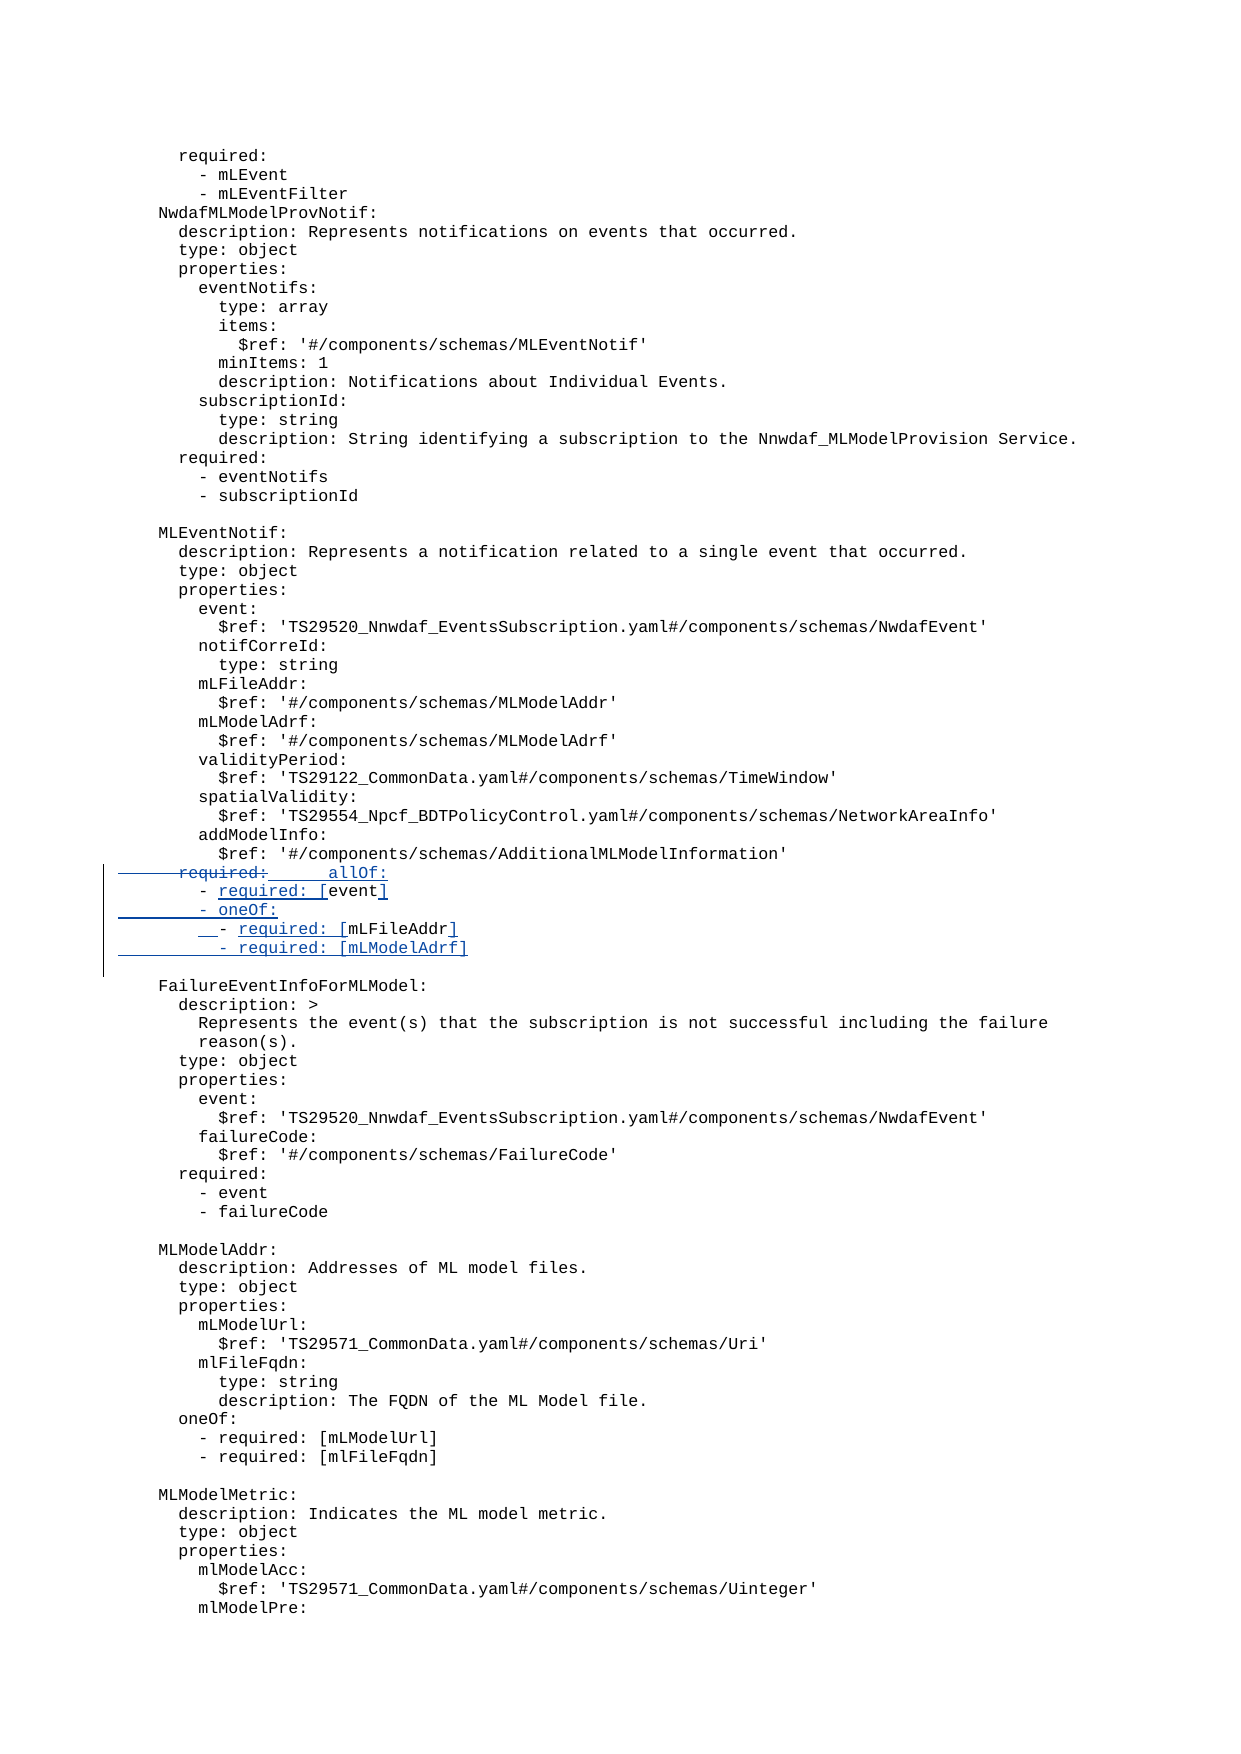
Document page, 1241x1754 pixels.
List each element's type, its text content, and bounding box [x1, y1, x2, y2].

text mLFileAddr: [118, 676, 1122, 694]
text oneOf: [118, 1411, 1122, 1430]
text description: Indicates the ML model metric. [118, 1505, 1122, 1524]
text description: String identifying a subscription to the Nnwdaf_MLModelProvision Service. [118, 431, 1122, 449]
text properties: [118, 261, 1122, 280]
text properties: [118, 1298, 1122, 1317]
text - subscriptionId [118, 487, 1122, 506]
text type: object [118, 1279, 1122, 1298]
text type: string [118, 657, 1122, 676]
text description: Notifications about Individual Events. [118, 374, 1122, 393]
text validityPeriod: [118, 751, 1122, 770]
text type: object [118, 242, 1122, 261]
text $ref: '#/components/schemas/MLEventNotif' [118, 336, 1122, 355]
text mLModelAdrf: [118, 713, 1122, 732]
text mlModelAcc: [118, 1562, 1122, 1581]
text $ref: 'TS29554_Npcf_BDTPolicyControl.yaml#/components/schemas/NetworkAreaInfo' [118, 808, 1122, 826]
text mlModelPre: [118, 1599, 1122, 1618]
text properties: [118, 581, 1122, 600]
text - required: [mLModelUrl] [118, 1430, 1122, 1449]
text - event [118, 883, 1122, 902]
text mlFileFqdn: [118, 1354, 1122, 1373]
text reason(s). [118, 1034, 1122, 1053]
text $ref: 'TS29122_CommonData.yaml#/components/schemas/TimeWindow' [118, 770, 1122, 789]
text minItems: 1 [118, 355, 1122, 374]
text $ref: '#/components/schemas/MLModelAddr' [118, 694, 1122, 713]
text - mLEventFilter [118, 185, 1122, 204]
text spatialValidity: [118, 789, 1122, 808]
text items: [118, 317, 1122, 336]
text properties: [118, 1072, 1122, 1090]
text properties: [118, 1543, 1122, 1562]
text addModelInfo: [118, 826, 1122, 845]
text - mLEvent [118, 167, 1122, 185]
text required: [118, 449, 1122, 468]
text notifCorreId: [118, 638, 1122, 657]
text FailureEventInfoForMLModel: [118, 977, 1122, 996]
text Represents the event(s) that the subscription is not successful including the failure [118, 1015, 1122, 1034]
text eventNotifs: [118, 280, 1122, 298]
text description: The FQDN of the ML Model file. [118, 1392, 1122, 1411]
text type: object [118, 1053, 1122, 1072]
text $ref: '#/components/schemas/AdditionalMLModelInformation' [118, 845, 1122, 864]
text description: Represents notifications on events that occurred. [118, 223, 1122, 242]
text mLModelUrl: [118, 1317, 1122, 1336]
text subscriptionId: [118, 393, 1122, 412]
text event: [118, 600, 1122, 619]
text - event [118, 1185, 1122, 1203]
text description: Addresses of ML model files. [118, 1260, 1122, 1279]
text type: string [118, 412, 1122, 431]
text $ref: 'TS29520_Nnwdaf_EventsSubscription.yaml#/components/schemas/NwdafEvent' [118, 619, 1122, 638]
text required: [118, 1166, 1122, 1185]
text - mLFileAddr [118, 921, 1122, 939]
text $ref: 'TS29571_CommonData.yaml#/components/schemas/Uri' [118, 1336, 1122, 1354]
text type: string [118, 1373, 1122, 1392]
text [118, 1581, 1122, 1599]
text $ref: '#/components/schemas/FailureCode' [118, 1147, 1122, 1166]
text MLModelAddr: [118, 1241, 1122, 1260]
text event: [118, 1090, 1122, 1109]
text type: object [118, 562, 1122, 581]
text $ref: 'TS29520_Nnwdaf_EventsSubscription.yaml#/components/schemas/NwdafEvent' [118, 1109, 1122, 1128]
text - failureCode [118, 1203, 1122, 1222]
text description: Represents a notification related to a single event that occurred. [118, 544, 1122, 562]
text required: [118, 148, 1122, 167]
text type: array [118, 298, 1122, 317]
text $ref: '#/components/schemas/MLModelAdrf' [118, 732, 1122, 751]
text MLEventNotif: [118, 525, 1122, 544]
text MLModelMetric: [118, 1486, 1122, 1505]
text - required: [mlFileFqdn] [118, 1449, 1122, 1467]
text type: object [118, 1524, 1122, 1543]
text failureCode: [118, 1128, 1122, 1147]
text - eventNotifs [118, 468, 1122, 487]
text description: > [118, 996, 1122, 1015]
text NwdafMLModelProvNotif: [118, 204, 1122, 223]
